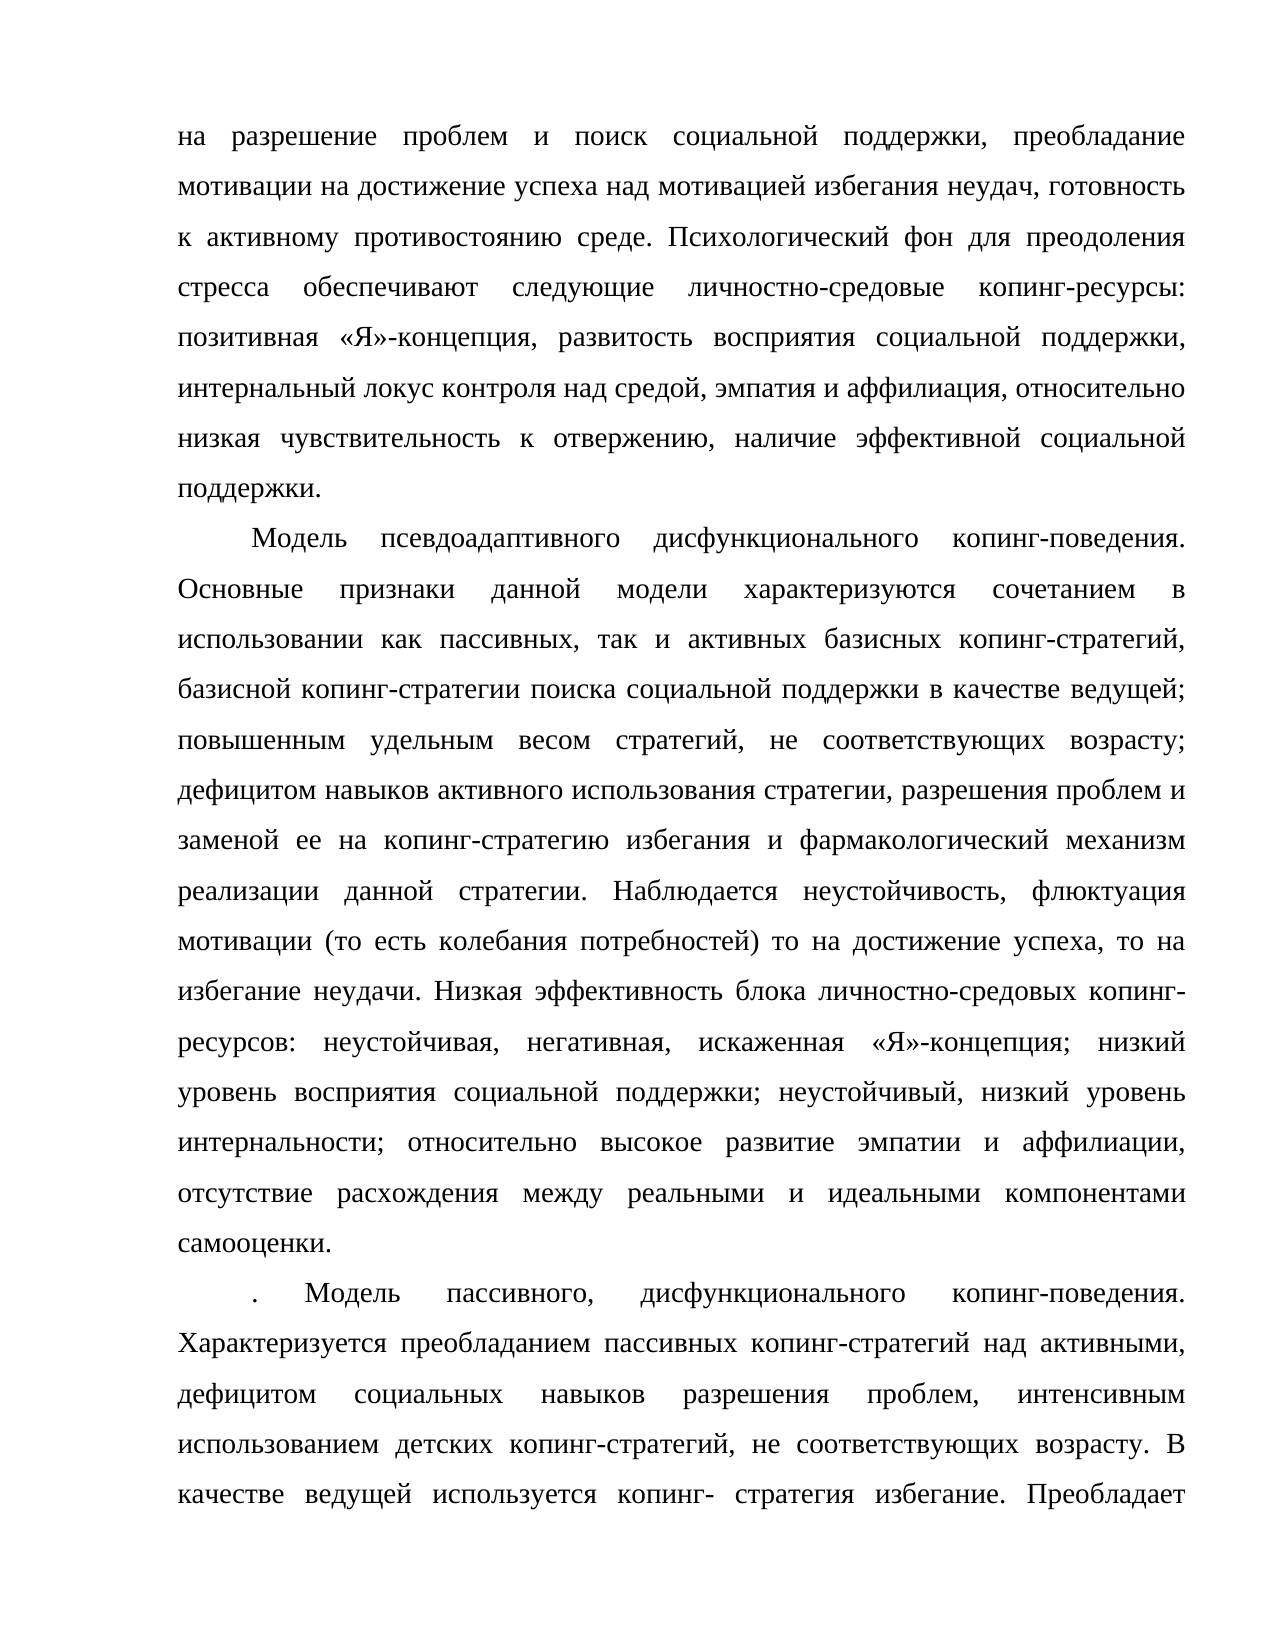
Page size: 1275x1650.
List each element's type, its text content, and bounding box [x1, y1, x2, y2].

text Модель псевдоадаптивного дисфункционального копинг-поведения. Основные признаки данной модели характеризуются сочетанием в использовании как пассивных, так и активных базисных копинг-стратегий, базисной копинг-стратегии поиска социальной поддержки в качестве ведущей; повышенным удельным весом стратегий, не соответствующих возрасту; дефицитом навыков активного использования стратегии, разрешения проблем и заменой ее на копинг-стратегию избегания и фармакологический механизм реализации данной стратегии. Наблюдается неустойчивость, флюктуация мотивации (то есть колебания потребностей) то на достижение успеха, то на избегание неудачи. Низкая эффективность блока личностно-средовых копинг-ресурсов: неустойчивая, негативная, искаженная «Я»-концепция; низкий уровень восприятия социальной поддержки; неустойчивый, низкий уровень интернальности; относительно высокое развитие эмпатии и аффилиации, отсутствие расхождения между реальными и идеальными компонентами самооценки. [177, 521, 1186, 1258]
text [177, 1275, 1186, 1510]
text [177, 118, 1186, 504]
